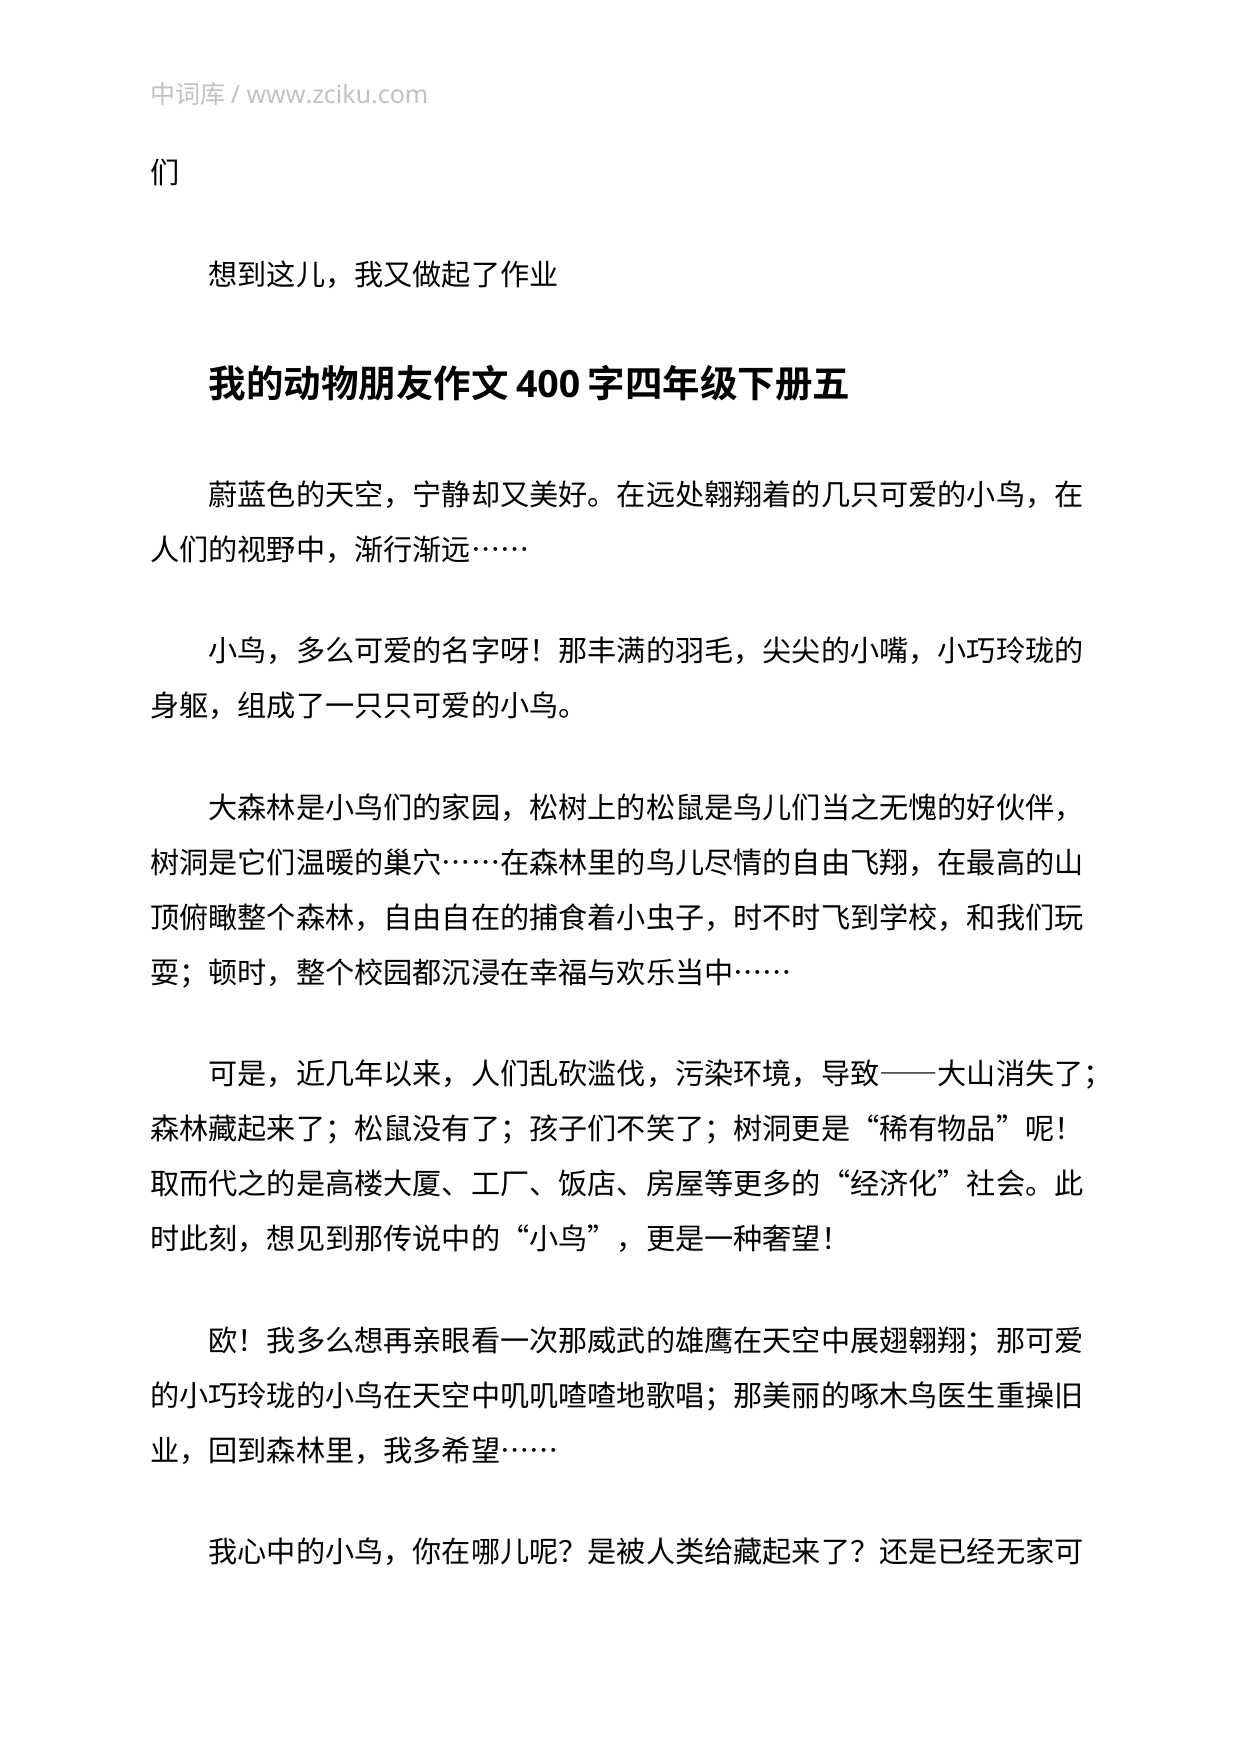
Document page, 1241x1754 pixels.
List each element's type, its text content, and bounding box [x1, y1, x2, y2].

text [150, 1529, 1090, 1571]
text 小鸟，多么可爱的名字呀！那丰满的羽毛，尖尖的小嘴，小巧玲珑的身躯，组成了一只只可爱的小鸟。 [150, 628, 1090, 725]
text 可是，近几年以来，人们乱砍滥伐，污染环境，导致——大山消失了；森林藏起来了；松鼠没有了；孩子们不笑了；树洞更是“稀有物品”呢！取而代之的是高楼大厦、工厂、饭店、房屋等更多的“经济化”社会。此时此刻，想见到那传说中的“小鸟”，更是一种奢望！ [150, 1051, 1090, 1258]
text 大森林是小鸟们的家园，松树上的松鼠是鸟儿们当之无愧的好伙伴，树洞是它们温暖的巢穴……在森林里的鸟儿尽情的自由飞翔，在最高的山顶俯瞰整个森林，自由自在的捕食着小虫子，时不时飞到学校，和我们玩耍；顿时，整个校园都沉浸在幸福与欢乐当中…… [150, 784, 1090, 991]
text 蔚蓝色的天空，宁静却又美好。在远处翱翔着的几只可爱的小鸟，在人们的视野中，渐行渐远…… [150, 471, 1090, 568]
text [150, 150, 1090, 192]
text 想到这儿，我又做起了作业 [150, 252, 1090, 294]
text 欧！我多么想再亲眼看一次那威武的雄鹰在天空中展翅翱翔；那可爱的小巧玲珑的小鸟在天空中叽叽喳喳地歌唱；那美丽的啄木鸟医生重操旧业，回到森林里，我多希望…… [150, 1317, 1090, 1469]
text 我的动物朋友作文400字四年级下册五 [150, 353, 1090, 408]
